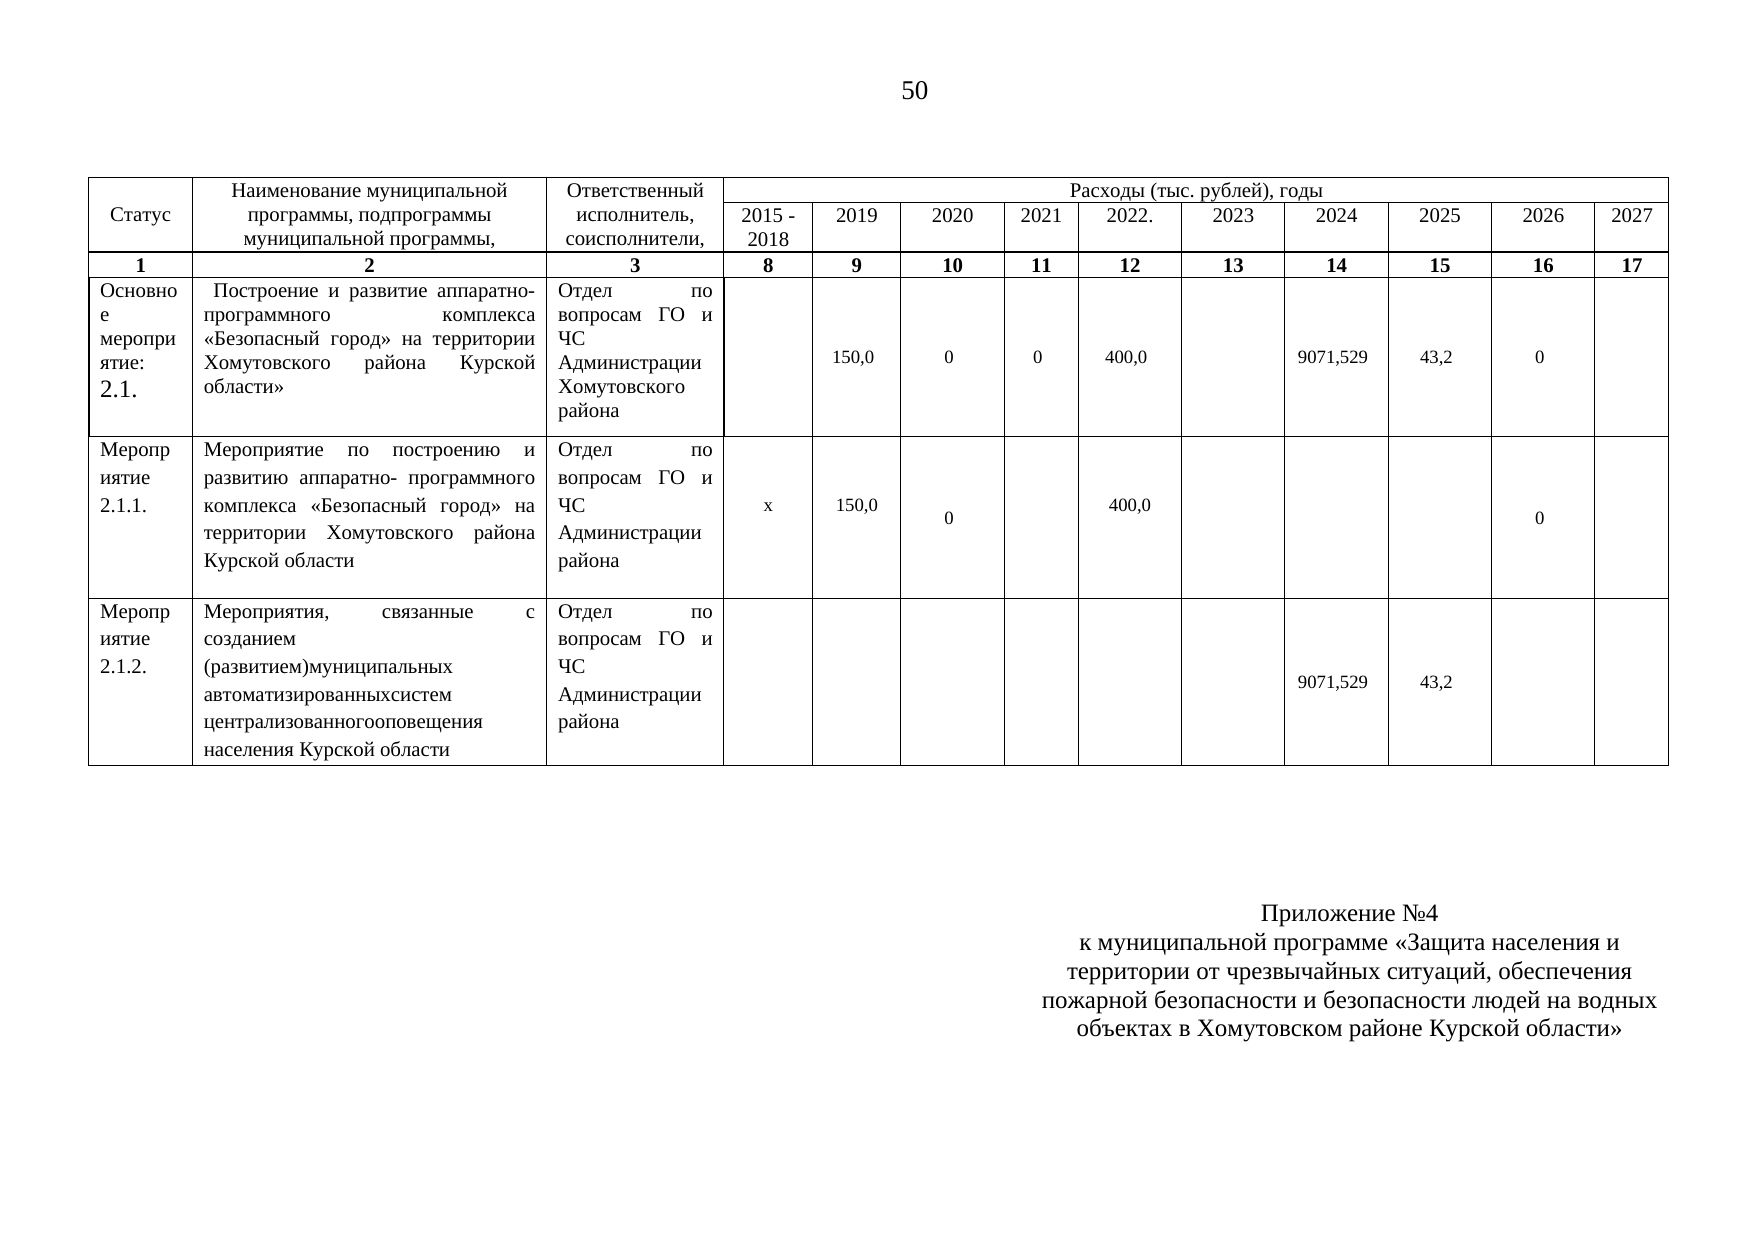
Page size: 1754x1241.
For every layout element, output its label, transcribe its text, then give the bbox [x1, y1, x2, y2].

table_cell 2015 -2018 [724, 203, 812, 251]
table_cell [1389, 437, 1491, 598]
table_cell Отдел по вопросам ГО и ЧС Администрации района [547, 437, 723, 598]
table_cell [1182, 599, 1284, 764]
table_cell 9071,529 [1285, 599, 1388, 764]
table_cell [1595, 437, 1668, 598]
table_cell 0 [1005, 278, 1078, 436]
table_header Расходы (тыс. рублей), годы [724, 178, 1668, 202]
table_cell [1005, 437, 1078, 598]
table_cell 0 [1492, 278, 1594, 436]
table_cell [1182, 437, 1284, 598]
table_cell [813, 599, 900, 764]
table_cell 43,2 [1389, 599, 1491, 764]
table_cell 12 [1079, 253, 1181, 277]
table_cell 8 [724, 253, 812, 277]
table_cell 0 [1492, 437, 1594, 598]
text Приложение №4 [1034, 898, 1665, 927]
table_cell 2023 [1182, 203, 1284, 251]
table_cell 16 [1492, 253, 1594, 277]
table_cell 2026 [1492, 203, 1594, 251]
table_cell 0 [901, 278, 1004, 436]
table_cell Отдел по вопросам ГО и ЧС Администрации района [547, 599, 723, 764]
table_header Наименование муниципальной программы, подпрограммы муниципальной программы, ведомственной целевой программы, основного мероприятия [193, 178, 546, 251]
table_cell [1079, 599, 1181, 764]
table_cell Мероприятие 2.1.1. [89, 437, 192, 598]
table_cell 150,0 [813, 278, 900, 436]
table_cell 2024 [1285, 203, 1388, 251]
table_cell 1 [89, 253, 192, 277]
table_cell [1595, 599, 1668, 764]
table_cell 9 [813, 253, 900, 277]
table_cell 2027 [1595, 203, 1668, 251]
table_cell [1182, 278, 1284, 436]
table_cell 9071,529 [1285, 278, 1388, 436]
table_cell 14 [1285, 253, 1388, 277]
table_cell 2021 [1005, 203, 1078, 251]
table_header Ответственный исполнитель, соисполнители, участники [547, 178, 723, 251]
table_cell Мероприятие по построению и развитию аппаратно- программного комплекса «Безопасный город» на территории Хомутовского района Курской области [193, 437, 546, 598]
text к муниципальной программе «Защита населения и территории от чрезвычайных ситуаций, обеспечения пожарной безопасности и безопасности людей на водных объектах в Хомутовском районе Курской области» [1034, 927, 1665, 1042]
table_cell 10 [901, 253, 1004, 277]
table_cell Отдел по вопросам ГО и ЧС Администрации Хомутовского района [547, 278, 723, 436]
table_cell 3 [547, 253, 723, 277]
table_cell 43,2 [1389, 278, 1491, 436]
table_cell 2020 [901, 203, 1004, 251]
table_cell [1595, 278, 1668, 436]
table_cell 11 [1005, 253, 1078, 277]
table_cell [1005, 599, 1078, 764]
table_cell [724, 599, 812, 764]
table_cell [901, 599, 1004, 764]
table_cell 17 [1595, 253, 1668, 277]
table_cell [725, 278, 812, 436]
table_cell 2025 [1389, 203, 1491, 251]
table_cell х [724, 437, 812, 598]
table_header Статус [89, 178, 192, 251]
table_cell [1492, 599, 1594, 764]
table_cell [1285, 437, 1388, 598]
table_cell Основное мероприятие: 2.1. [90, 278, 192, 436]
table_cell Мероприятие 2.1.2. [89, 599, 192, 764]
table_cell 2 [193, 253, 546, 277]
table_cell 15 [1389, 253, 1491, 277]
table_cell 2019 [813, 203, 900, 251]
table_cell 2022. [1079, 203, 1181, 251]
table_cell 0 [901, 437, 1004, 598]
table_cell Мероприятия, связанные с созданием (развитием)муниципальных автоматизированныхсистем централизованногооповещения населения Курской области [193, 599, 546, 764]
table_cell Построение и развитие аппаратно- программного комплекса «Безопасный город» на территории Хомутовского района Курской области» [193, 278, 546, 436]
table_cell 13 [1182, 253, 1284, 277]
table_cell 150,0 [813, 437, 900, 598]
table_cell 400,0 [1079, 437, 1181, 598]
table_cell 400,0 [1079, 278, 1181, 436]
